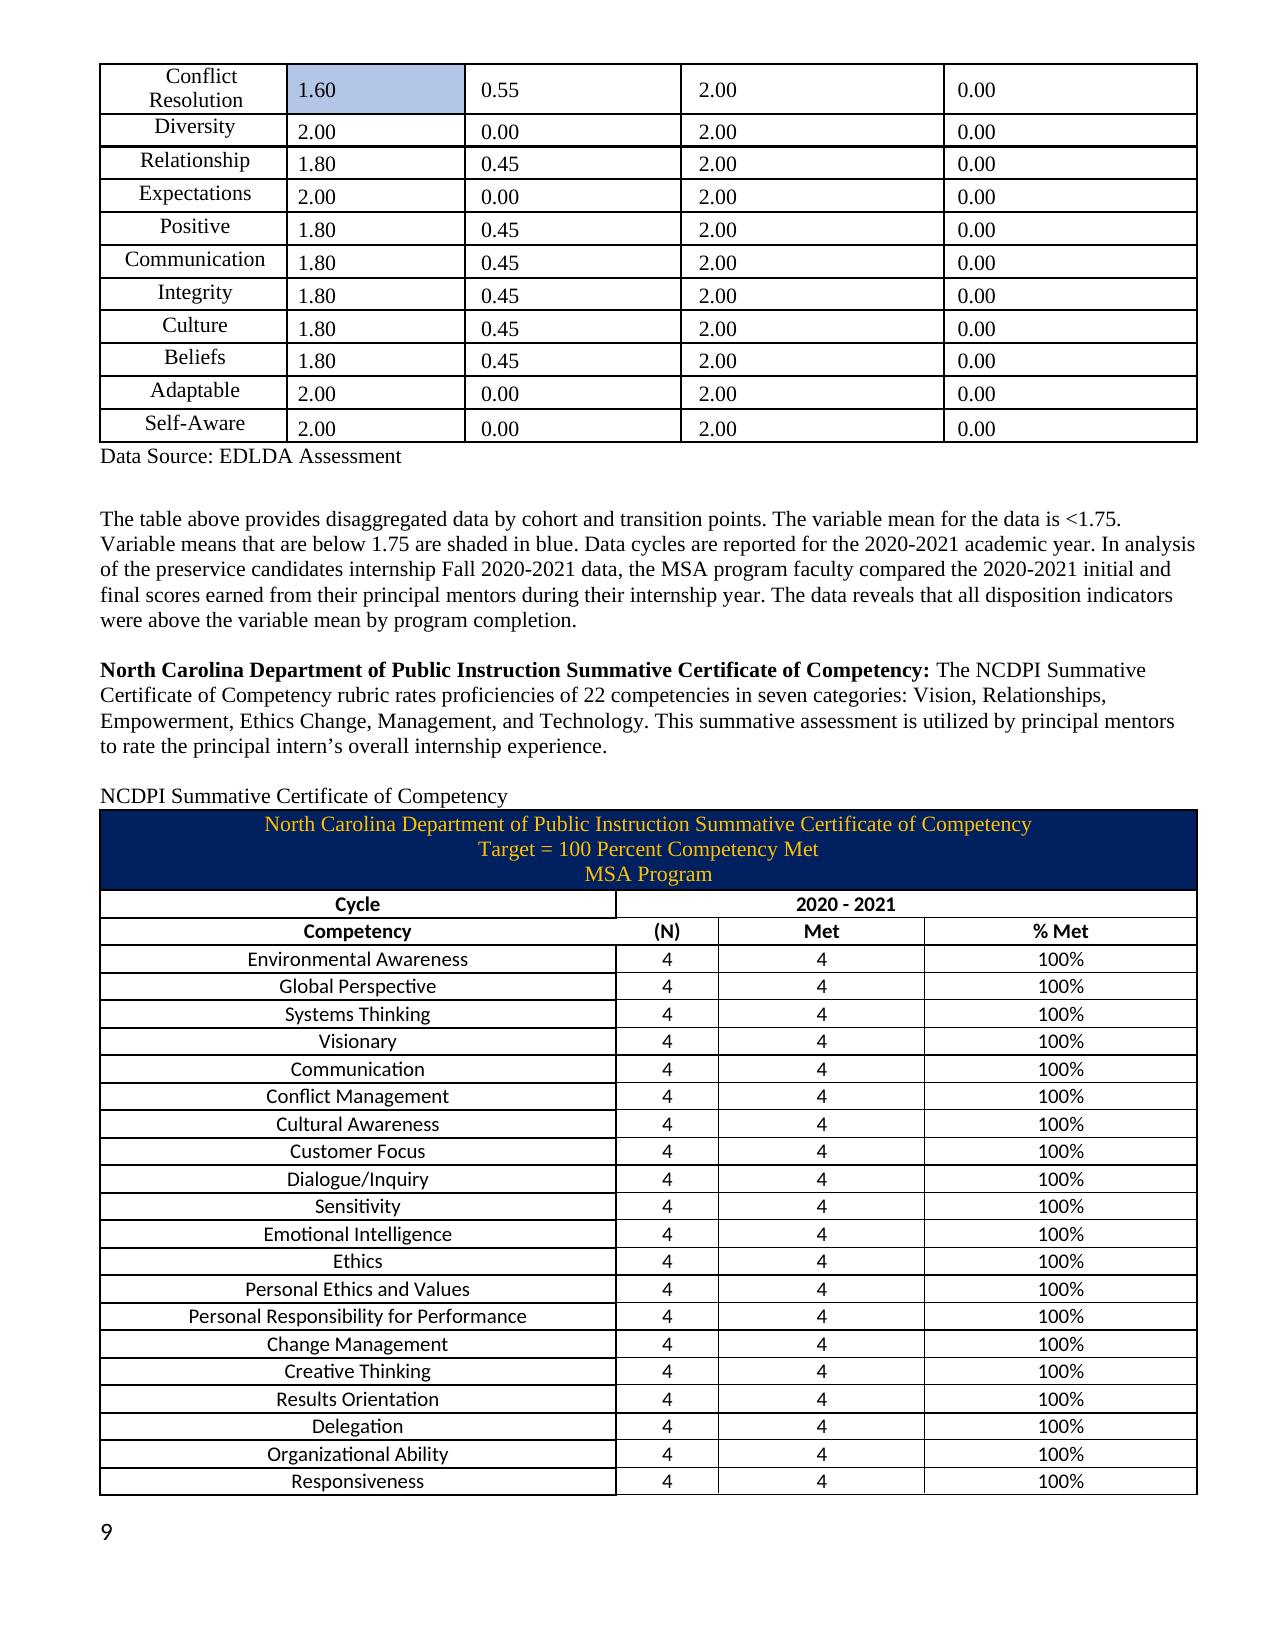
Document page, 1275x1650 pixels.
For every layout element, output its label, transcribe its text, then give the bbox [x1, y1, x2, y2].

table_cell 4 [617, 1000, 718, 1027]
table_cell 4 [719, 1385, 924, 1412]
table_cell 100% [925, 1166, 1196, 1192]
table_cell Change Management [101, 1331, 615, 1357]
table_cell 2.00 [682, 115, 943, 145]
text NCDPI Summative Certificate of Competency [100, 783, 1194, 808]
table_cell Positive [101, 213, 286, 244]
table_cell 100% [925, 1028, 1196, 1054]
table_cell 4 [719, 946, 924, 972]
table_cell (N) [616, 918, 718, 944]
table_cell 4 [719, 973, 924, 999]
table_cell 2.00 [288, 115, 464, 145]
table_cell Expectations [101, 180, 286, 211]
table_cell 4 [719, 1138, 924, 1164]
table_cell 100% [925, 1440, 1196, 1467]
table_cell 2.00 [288, 180, 464, 211]
table_cell 4 [719, 1110, 924, 1137]
table_cell 2.00 [682, 180, 943, 211]
table_cell 4 [719, 1248, 924, 1274]
table_cell 100% [925, 1056, 1196, 1082]
table_cell 0.45 [466, 279, 680, 309]
table_cell Customer Focus [101, 1139, 615, 1164]
table_cell 0.00 [945, 311, 1196, 342]
table_cell 100% [925, 946, 1196, 972]
table_cell 100% [925, 1193, 1196, 1219]
table_cell Cycle [101, 891, 615, 917]
text North Carolina Department of Public Instruction Summative Certificate of Competency: The NCDPI Summative Certificate of Competency rubric rates proficiencies of 22 competencies in seven categories: Vision, Relationships, Empowerment, Ethics Change, Management, and Technology. This summative assessment is utilized by principal mentors to rate the principal intern’s overall internship experience. [100, 657, 1194, 758]
table_cell Self-Aware [101, 410, 286, 441]
table_cell 4 [719, 1083, 924, 1109]
table_cell 2.00 [682, 311, 943, 342]
table_cell 2.00 [682, 344, 943, 375]
table_cell Relationship [101, 148, 286, 178]
table_cell 2.00 [682, 410, 943, 441]
table_cell 4 [617, 1468, 718, 1494]
table_cell 0.00 [466, 410, 680, 441]
table_cell 100% [925, 1083, 1196, 1109]
table_cell 1.80 [288, 279, 464, 309]
table_cell 1.80 [288, 311, 464, 342]
table_cell 4 [617, 1276, 718, 1302]
table_cell 4 [617, 1166, 718, 1192]
table_cell 4 [719, 1028, 924, 1054]
table_cell 2.00 [288, 377, 464, 408]
table_cell 4 [719, 1193, 924, 1219]
table_cell 4 [719, 1414, 924, 1439]
table_cell 100% [925, 1331, 1196, 1357]
table_cell Results Orientation [101, 1386, 615, 1412]
text The table above provides disaggregated data by cohort and transition points. The variable mean for the data is <1.75. Variable means that are below 1.75 are shaded in blue. Data cycles are reported for the 2020-2021 academic year. In analysis of the preservice candidates internship Fall 2020-2021 data, the MSA program faculty compared the 2020-2021 initial and final scores earned from their principal mentors during their internship year. The data reveals that all disposition indicators were above the variable mean by program completion. [100, 506, 1198, 632]
table_cell Met [719, 918, 924, 944]
table_cell 0.00 [945, 377, 1196, 408]
table_cell 4 [617, 1028, 718, 1054]
table_cell Beliefs [101, 344, 286, 375]
table_cell 1.80 [288, 213, 464, 244]
table_cell Cultural Awareness [101, 1111, 615, 1137]
table_cell 1.60 [288, 65, 464, 113]
table_cell 0.45 [466, 148, 680, 178]
table_cell 4 [617, 946, 718, 972]
table_cell 4 [617, 1385, 718, 1412]
table_cell 4 [617, 1440, 718, 1467]
table_cell 4 [719, 1220, 924, 1247]
table_cell 0.00 [466, 180, 680, 211]
table_cell 2.00 [682, 377, 943, 408]
table_header North Carolina Department of Public Instruction Summative Certificate of Competency Target = 100 Percent Competency Met MSA Program [101, 811, 1196, 889]
table_cell 1.80 [288, 344, 464, 375]
table_cell 4 [617, 1358, 718, 1384]
table_cell 4 [719, 1166, 924, 1192]
table_cell Sensitivity [101, 1194, 615, 1219]
table_cell 100% [925, 1110, 1196, 1137]
table_cell Systems Thinking [101, 1001, 615, 1027]
table_cell Culture [101, 311, 286, 342]
table_cell Personal Responsibility for Performance [101, 1304, 615, 1329]
table_cell 100% [925, 1248, 1196, 1274]
table_cell 0.45 [466, 311, 680, 342]
table_cell 4 [617, 1220, 718, 1247]
table_cell Ethics [101, 1249, 615, 1274]
table_cell 4 [719, 1358, 924, 1384]
table_cell 4 [617, 1083, 718, 1109]
table_cell 4 [719, 1000, 924, 1027]
table_cell Adaptable [101, 377, 286, 408]
table_cell Visionary [101, 1029, 615, 1054]
table_cell 4 [719, 1468, 925, 1494]
table_cell 0.45 [466, 213, 680, 244]
table_cell Conflict Management [101, 1084, 615, 1109]
table_cell 4 [617, 1303, 718, 1329]
table_cell 0.00 [466, 377, 680, 408]
table_cell 4 [617, 973, 718, 999]
table_cell 2.00 [682, 148, 943, 178]
table_cell Integrity [101, 279, 286, 309]
table_cell 4 [719, 1056, 924, 1082]
text Data Source: EDLDA Assessment [100, 443, 1158, 468]
table_cell 100% [925, 1000, 1196, 1027]
table_cell 2.00 [682, 65, 943, 113]
table_cell 100% [925, 1468, 1196, 1494]
table_cell 1.80 [288, 246, 464, 277]
table_cell 100% [925, 1414, 1196, 1439]
table_cell Diversity [101, 115, 286, 145]
table_cell 0.00 [945, 115, 1196, 145]
table_cell 4 [617, 1193, 718, 1219]
table_cell 4 [719, 1276, 924, 1302]
table_cell Personal Ethics and Values [101, 1276, 615, 1302]
table_cell Delegation [101, 1414, 615, 1439]
table_cell 0.00 [945, 213, 1196, 244]
table_cell 0.00 [945, 279, 1196, 309]
table_cell Creative Thinking [101, 1359, 615, 1384]
table_cell 0.00 [945, 65, 1196, 113]
table_cell 4 [617, 1331, 718, 1357]
table_cell 4 [719, 1331, 924, 1357]
table_cell 4 [719, 1303, 924, 1329]
table_cell 4 [617, 1414, 718, 1439]
table_cell 100% [925, 1358, 1196, 1384]
table_cell 4 [617, 1248, 718, 1274]
table_cell 0.00 [945, 180, 1196, 211]
table_cell Dialogue/Inquiry [101, 1166, 615, 1192]
table_cell Competency [101, 919, 616, 944]
table_cell % Met [925, 918, 1196, 944]
table_cell 0.00 [945, 246, 1196, 277]
table_cell 0.45 [466, 246, 680, 277]
table_cell 2.00 [288, 410, 464, 441]
table_cell 100% [925, 973, 1196, 999]
table_cell 0.00 [945, 344, 1196, 375]
table_cell Responsiveness [101, 1469, 615, 1494]
table_cell 4 [617, 1110, 718, 1137]
table_cell 2.00 [682, 246, 943, 277]
table_cell 4 [617, 1138, 718, 1164]
table_cell Communication [101, 1056, 615, 1082]
table_cell 0.00 [945, 148, 1196, 178]
table_cell 0.55 [466, 65, 680, 113]
table_cell 100% [925, 1385, 1196, 1412]
table_cell 100% [925, 1303, 1196, 1329]
table_cell 2020 - 2021 [617, 891, 1196, 917]
table_cell Conflict Resolution [101, 65, 286, 113]
table_cell 100% [925, 1138, 1196, 1164]
table_cell 0.45 [466, 344, 680, 375]
table_cell 1.80 [288, 148, 464, 178]
table_cell 0.00 [466, 115, 680, 145]
table_cell Emotional Intelligence [101, 1221, 615, 1247]
table_cell 0.00 [945, 410, 1196, 441]
table_cell 100% [925, 1276, 1196, 1302]
table_cell 2.00 [682, 279, 943, 309]
table_cell Communication [101, 246, 286, 277]
table_cell Organizational Ability [101, 1441, 615, 1467]
table_cell 100% [925, 1220, 1196, 1247]
table_cell Global Perspective [101, 974, 615, 999]
table_cell 4 [617, 1056, 718, 1082]
table_cell Environmental Awareness [101, 946, 615, 972]
table_cell 4 [719, 1440, 924, 1467]
table_cell 2.00 [682, 213, 943, 244]
